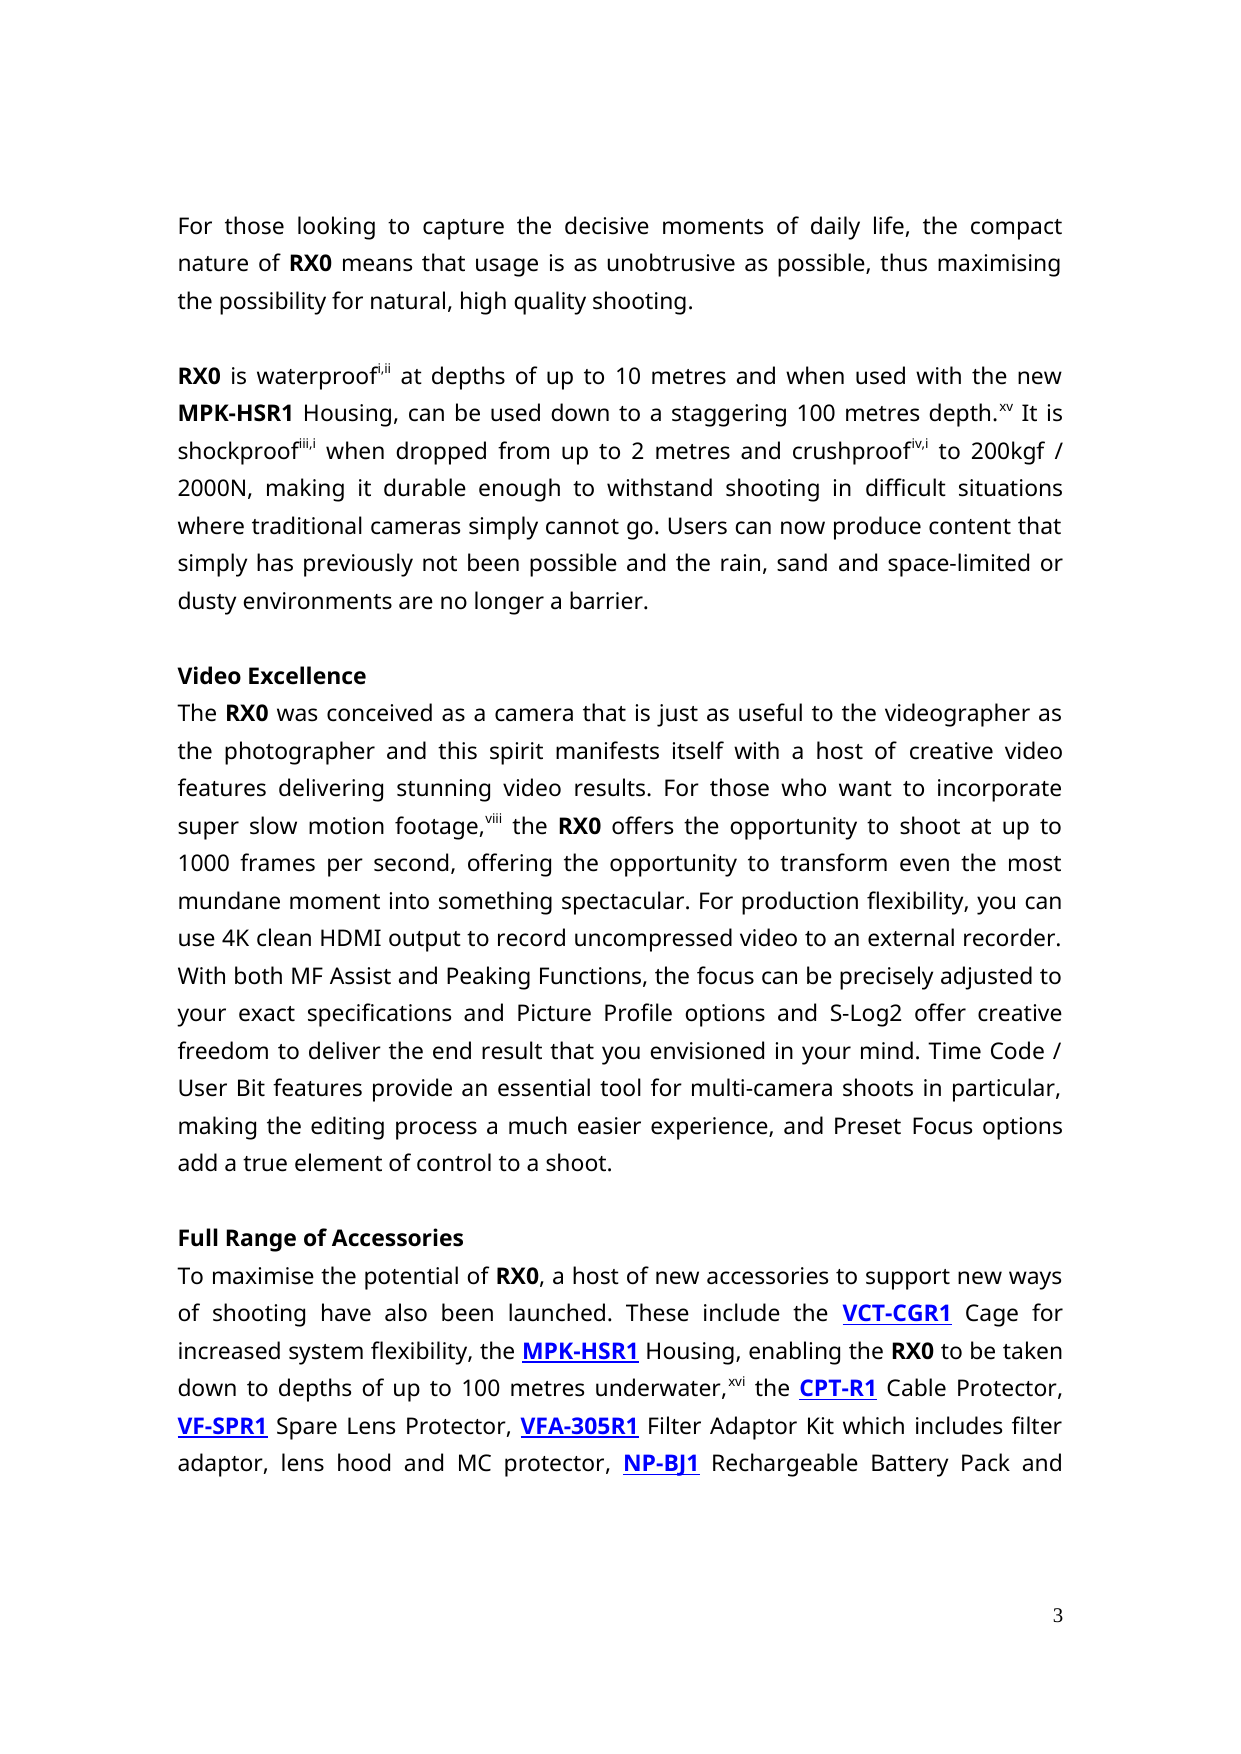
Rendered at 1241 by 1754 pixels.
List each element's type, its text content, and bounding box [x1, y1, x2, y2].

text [177, 1257, 1063, 1482]
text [177, 207, 1063, 319]
text Full Range of Accessories [177, 1219, 1063, 1257]
text RX0 is waterproofi,ii at depths of up to 10 metres and when used with the new MPK-HSR1 Housing, can be used down to a staggering 100 metres depth. It is shockproofiii,i when dropped from up to 2 metres and crushproofiv,i to 200kgf / 2000N, making it durable enough to withstand shooting in difficult situations where traditional cameras simply cannot go. Users can now produce content that simply has previously not been possible and the rain, sand and space-limited or dusty environments are no longer a barrier. [177, 357, 1063, 619]
text Video Excellence [177, 657, 1063, 694]
text The RX0 was conceived as a camera that is just as useful to the videographer as the photographer and this spirit manifests itself with a host of creative video features delivering stunning video results. For those who want to incorporate super slow motion footage,viii the RX0 offers the opportunity to shoot at up to 1000 frames per second, offering the opportunity to transform even the most mundane moment into something spectacular. For production flexibility, you can use 4K clean HDMI output to record uncompressed video to an external recorder. With both MF Assist and Peaking Functions, the focus can be precisely adjusted to your exact specifications and Picture Profile options and S-Log2 offer creative freedom to deliver the end result that you envisioned in your mind. Time Code / User Bit features provide an essential tool for multi-camera shoots in particular, making the editing process a much easier experience, and Preset Focus options add a true element of control to a shoot. [177, 694, 1063, 1182]
